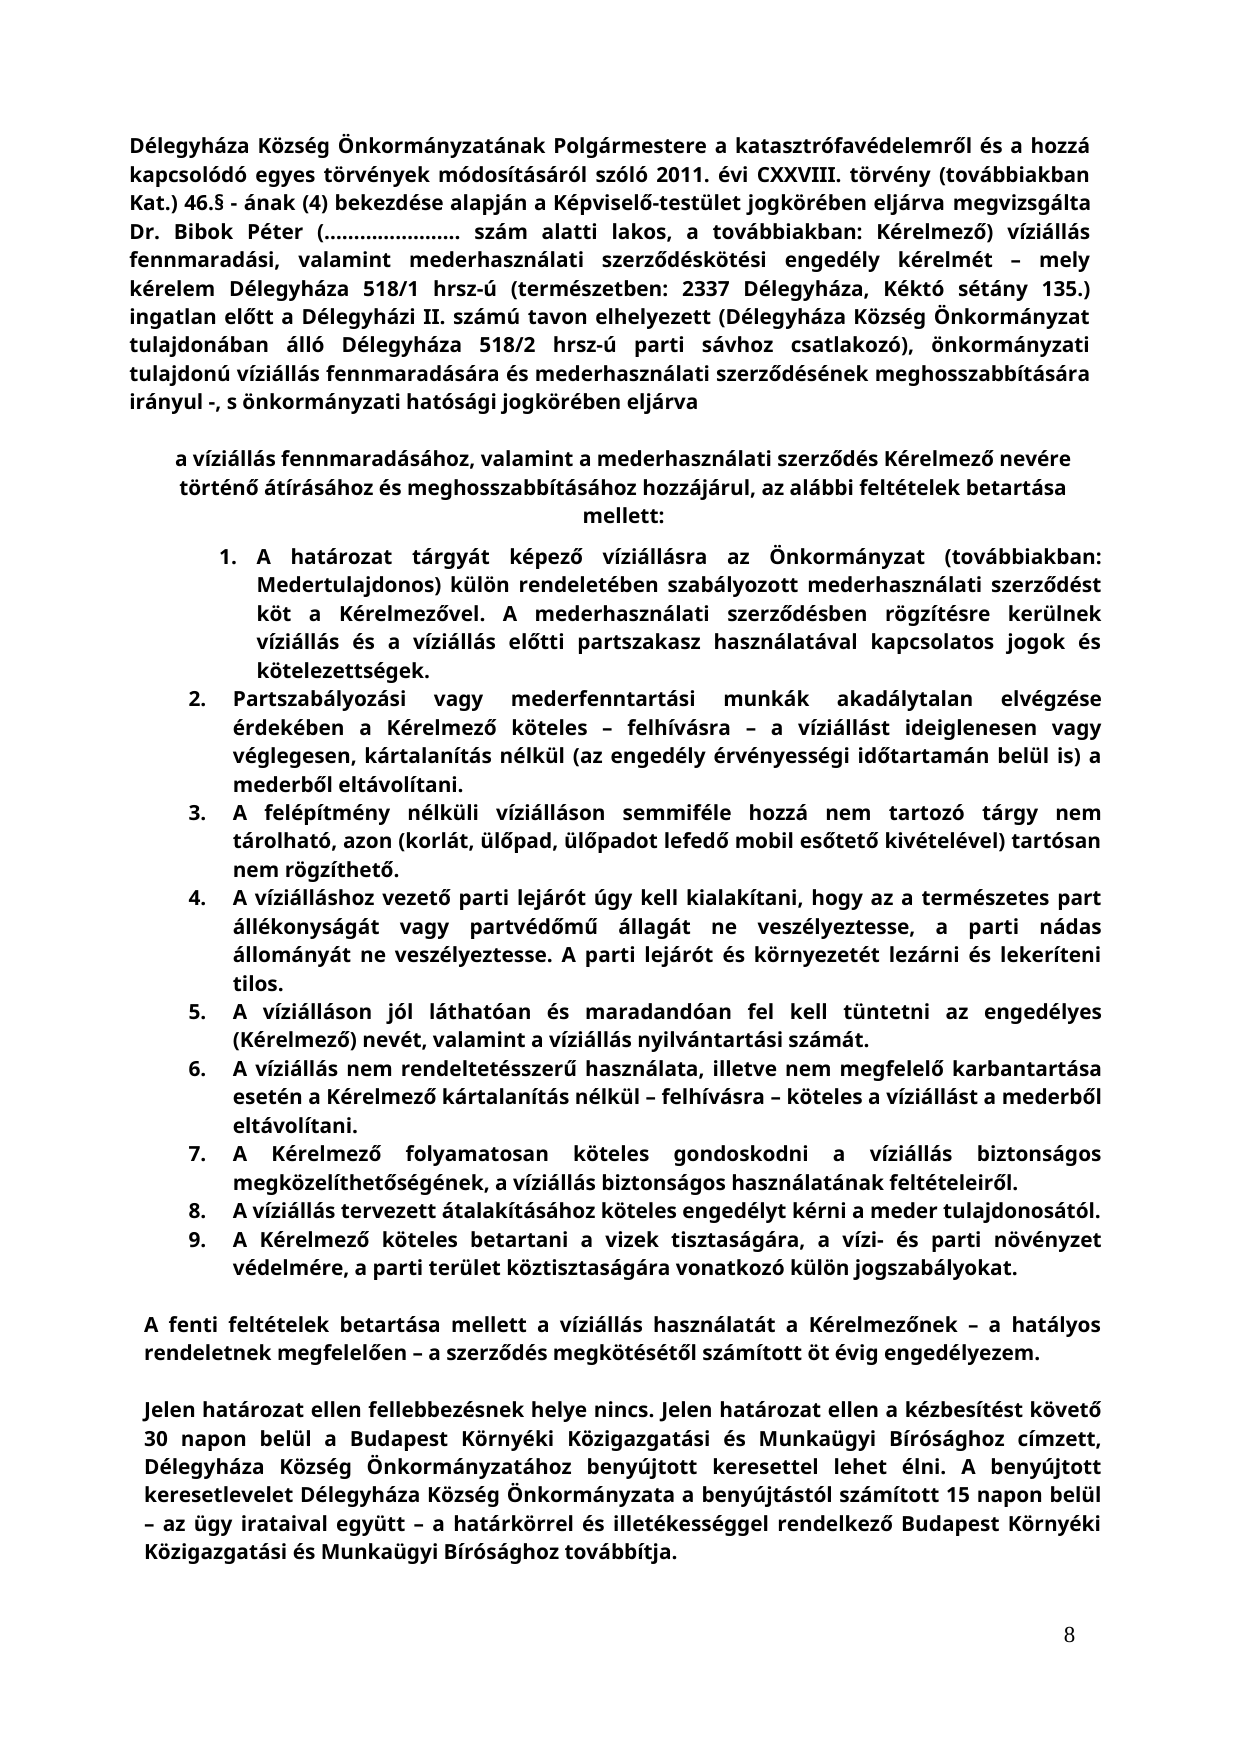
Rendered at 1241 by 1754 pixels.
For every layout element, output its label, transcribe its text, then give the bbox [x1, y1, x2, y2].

list A Kérelmező folyamatosan köteles gondoskodni a víziállás biztonságos megközelíthetőségének, a víziállás biztonságos használatának feltételeiről. [188, 1139, 1102, 1196]
text A fenti feltételek betartása mellett a víziállás használatát a Kérelmezőnek – a hatályos rendeletnek megfelelően – a szerződés megkötésétől számított öt évig engedélyezem. [144, 1310, 1102, 1367]
list A víziállás nem rendeltetésszerű használata, illetve nem megfelelő karbantartása esetén a Kérelmező kártalanítás nélkül – felhívásra – köteles a víziállást a mederből eltávolítani. [188, 1054, 1102, 1139]
list A víziálláshoz vezető parti lejárót úgy kell kialakítani, hogy az a természetes part állékonyságát vagy partvédőmű állagát ne veszélyeztesse, a parti nádas állományát ne veszélyeztesse. A parti lejárót és környezetét lezárni és lekeríteni tilos. [188, 883, 1102, 997]
list A Kérelmező köteles betartani a vizek tisztaságára, a vízi- és parti növényzet védelmére, a parti terület köztisztaságára vonatkozó külön jogszabályokat. [188, 1225, 1102, 1282]
list A víziálláson jól láthatóan és maradandóan fel kell tüntetni az engedélyes (Kérelmező) nevét, valamint a víziállás nyilvántartási számát. [188, 997, 1102, 1054]
list A víziállás tervezett átalakításához köteles engedélyt kérni a meder tulajdonosától. [188, 1196, 1102, 1225]
text a víziállás fennmaradásához, valamint a mederhasználati szerződés Kérelmező nevére történő átírásához és meghosszabbításához hozzájárul, az alábbi feltételek betartása mellett: [144, 444, 1102, 530]
list Partszabályozási vagy mederfenntartási munkák akadálytalan elvégzése érdekében a Kérelmező köteles – felhívásra – a víziállást ideiglenesen vagy véglegesen, kártalanítás nélkül (az engedély érvényességi időtartamán belül is) a mederből eltávolítani. [188, 684, 1102, 798]
text Délegyháza Község Önkormányzatának Polgármestere a katasztrófavédelemről és a hozzá kapcsolódó egyes törvények módosításáról szóló 2011. évi CXXVIII. törvény (továbbiakban Kat.) 46.§ - ának (4) bekezdése alapján a Képviselő-testület jogkörében eljárva megvizsgálta Dr. Bibok Péter (………………….. szám alatti lakos, a továbbiakban: Kérelmező) víziállás fennmaradási, valamint mederhasználati szerződéskötési engedély kérelmét – mely kérelem Délegyháza 518/1 hrsz-ú (természetben: 2337 Délegyháza, Kéktó sétány 135.) ingatlan előtt a Délegyházi II. számú tavon elhelyezett (Délegyháza Község Önkormányzat tulajdonában álló Délegyháza 518/2 hrsz-ú parti sávhoz csatlakozó), önkormányzati tulajdonú víziállás fennmaradására és mederhasználati szerződésének meghosszabbítására irányul -, s önkormányzati hatósági jogkörében eljárva [129, 132, 1091, 416]
list A felépítmény nélküli víziálláson semmiféle hozzá nem tartozó tárgy nem tárolható, azon (korlát, ülőpad, ülőpadot lefedő mobil esőtető kivételével) tartósan nem rögzíthető. [188, 798, 1102, 883]
list A határozat tárgyát képező víziállásra az Önkormányzat (továbbiakban: Medertulajdonos) külön rendeletében szabályozott mederhasználati szerződést köt a Kérelmezővel. A mederhasználati szerződésben rögzítésre kerülnek víziállás és a víziállás előtti partszakasz használatával kapcsolatos jogok és kötelezettségek. [219, 542, 1102, 684]
text Jelen határozat ellen fellebbezésnek helye nincs. Jelen határozat ellen a kézbesítést követő 30 napon belül a Budapest Környéki Közigazgatási és Munkaügyi Bírósághoz címzett, Délegyháza Község Önkormányzatához benyújtott keresettel lehet élni. A benyújtott keresetlevelet Délegyháza Község Önkormányzata a benyújtástól számított 15 napon belül – az ügy irataival együtt – a határkörrel és illetékességgel rendelkező Budapest Környéki Közigazgatási és Munkaügyi Bírósághoz továbbítja. [144, 1395, 1102, 1566]
